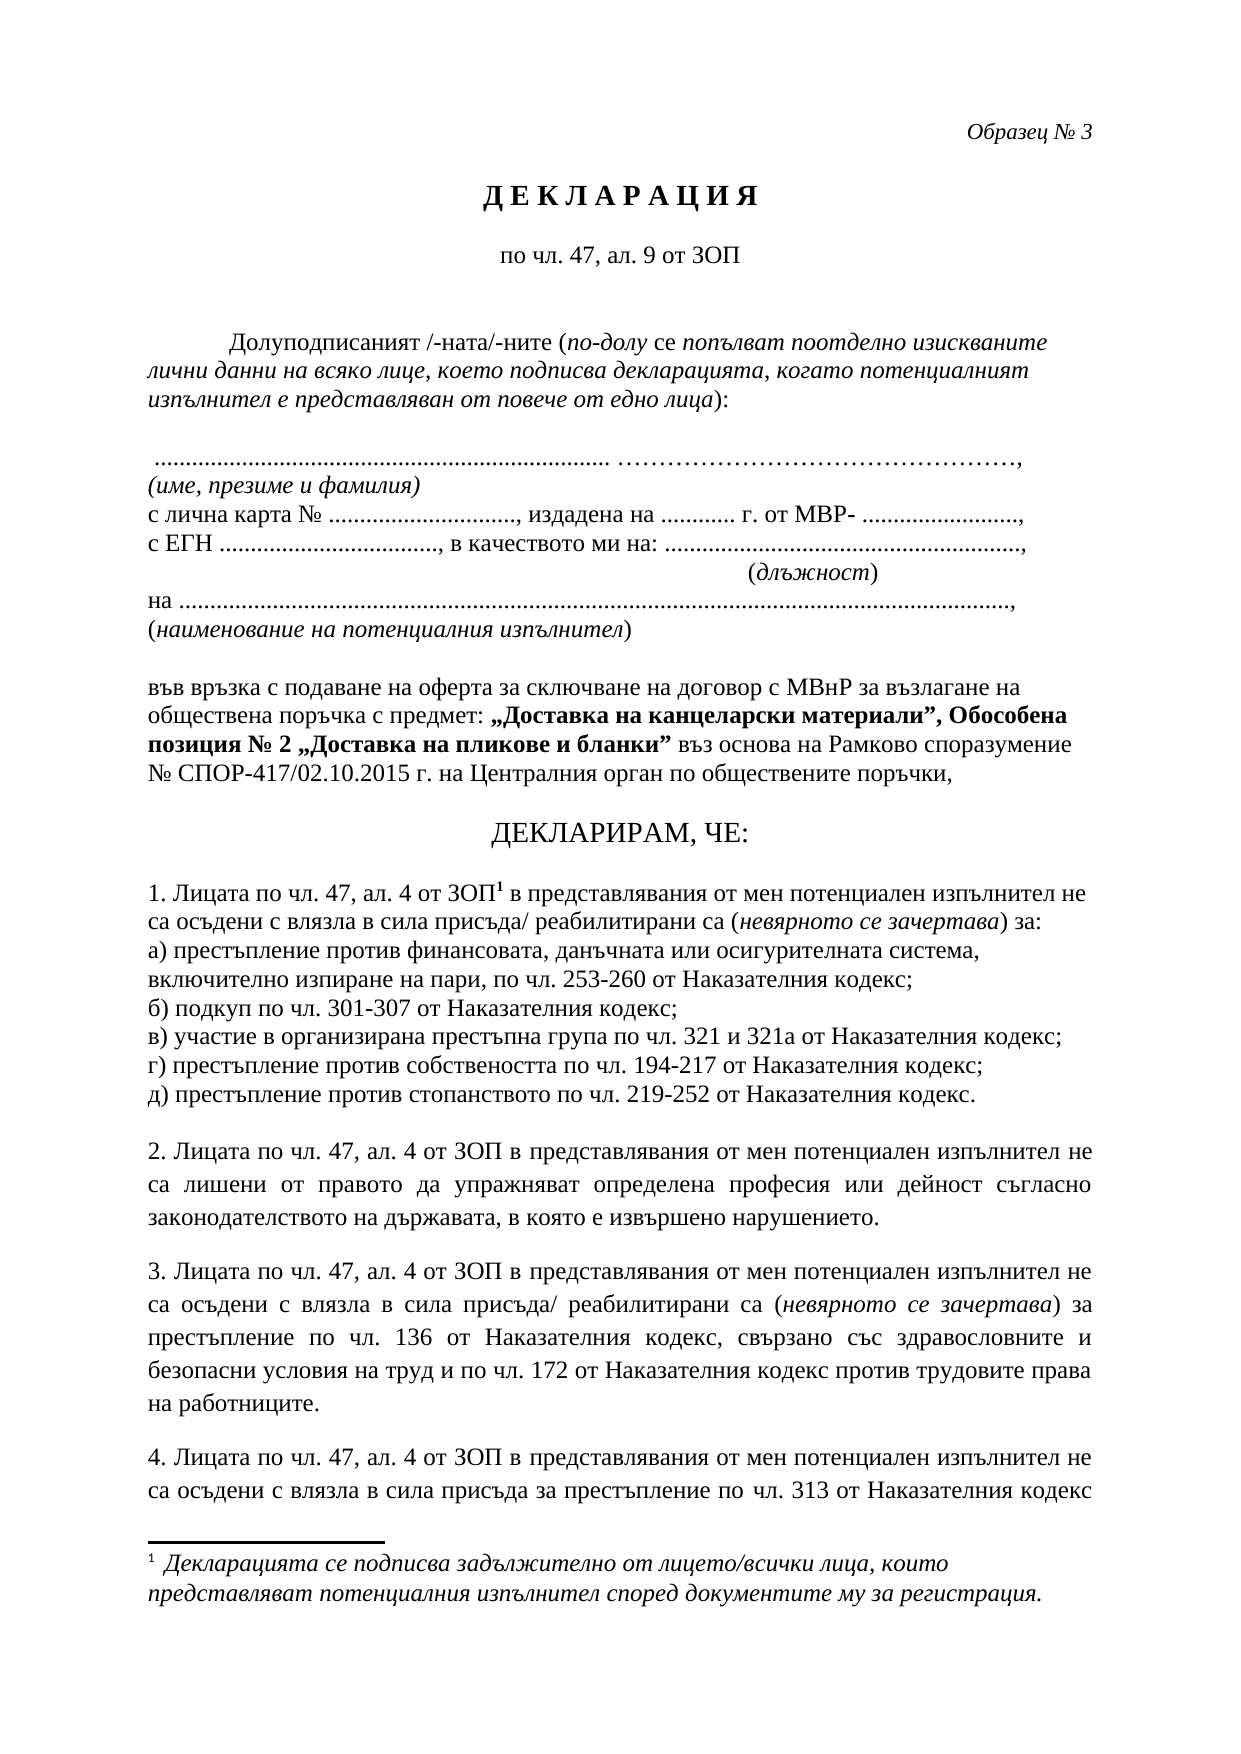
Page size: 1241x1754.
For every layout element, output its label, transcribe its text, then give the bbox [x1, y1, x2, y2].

text 1. Лицата по чл. 47, ал. 4 от ЗОП в представлявания от мен потенциален изпълнител не са осъдени с влязла в сила присъда/ реабилитирани са (невярното се зачертава) за: [148, 878, 1093, 935]
text 3. Лицата по чл. 47, ал. 4 от ЗОП в представлявания от мен потенциален изпълнител не са осъдени с влязла в сила присъда/ реабилитирани са (невярното се зачертава) за престъпление по чл. 136 от Наказателния кодекс, свързано със здравословните и безопасни условия на труд и по чл. 172 от Наказателния кодекс против трудовите права на работниците. [148, 1256, 1093, 1417]
text г) престъпление против собствеността по чл. 194-217 от Наказателния кодекс; [148, 1050, 1093, 1079]
text в) участие в организирана престъпна група по чл. 321 и 321а от Наказателния кодекс; [148, 1021, 1093, 1050]
text 2. Лицата по чл. 47, ал. 4 от ЗОП в представлявания от мен потенциален изпълнител не са лишени от правото да упражняват определена професия или дейност съгласно законодателството на държавата, в която е извършено нарушението. [148, 1136, 1093, 1231]
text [148, 1442, 1093, 1504]
text с ЕГН ..................................., в качеството ми на: ........................................................., [148, 528, 1093, 557]
text във връзка с подаване на оферта за сключване на договор с МВнР за възлагане на обществена поръчка с предмет: „Доставка на канцеларски материали”, Обособена позиция № 2 „Доставка на пликове и бланки” въз основа на Рамково споразумение № СПОР-417/02.10.2015 г. на Централния орган по обществените поръчки, [148, 672, 1093, 787]
text Д Е К Л А Р А Ц И Я [148, 178, 1093, 212]
text (име, презиме и фамилия) [148, 470, 1093, 499]
text Образец № 3 [148, 118, 1093, 144]
text (наименование на потенциалния изпълнител) [148, 614, 1093, 643]
text б) подкуп по чл. 301-307 от Наказателния кодекс; [148, 993, 1093, 1021]
text д) престъпление против стопанството по чл. 219-252 от Наказателния кодекс. [148, 1079, 1093, 1108]
text Долуподписаният /-ната/-ните (по-долу се попълват поотделно изискваните лични данни на всяко лице, което подписва декларацията, когато потенциалният изпълнител е представляван от повече от едно лица): [148, 327, 1093, 413]
text (длъжност) [148, 557, 1093, 585]
text а) престъпление против финансовата, данъчната или осигурителната система, включително изпиране на пари, по чл. 253-260 от Наказателния кодекс; [148, 935, 1093, 993]
text на ....................................................................................................................................., [148, 585, 1093, 614]
text ДЕКЛАРИРАМ, ЧЕ: [148, 815, 1093, 849]
text ......................................................................... …………………………………………, [148, 442, 1093, 470]
text с лична карта № .............................., издадена на ............ г. от МВР- ........................., [148, 499, 1093, 528]
text по чл. 47, ал. 9 от ЗОП [148, 240, 1093, 269]
